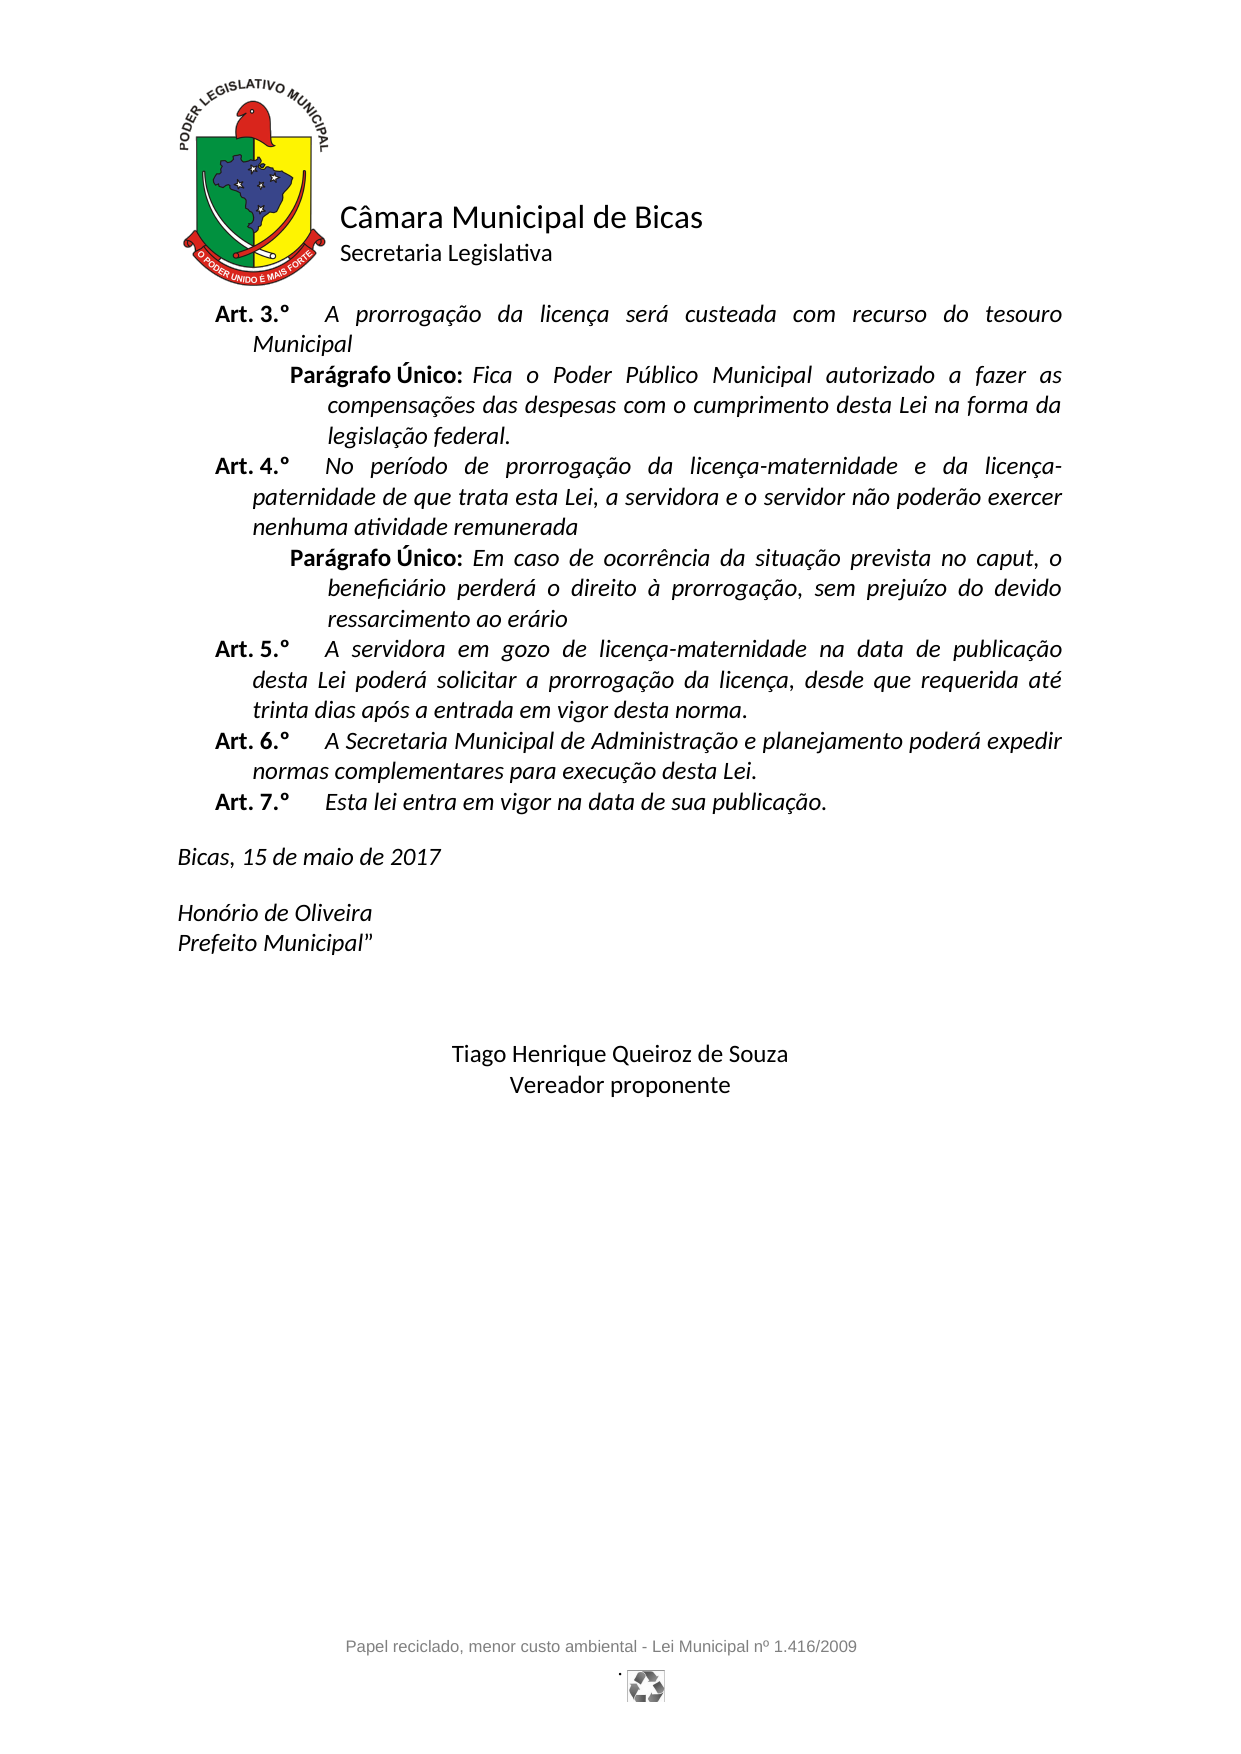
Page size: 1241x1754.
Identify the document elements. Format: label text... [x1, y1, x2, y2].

text Bicas, 15 de maio de 2017 [177, 842, 1063, 872]
list Esta lei entra em vigor na data de sua publicação. [215, 786, 1063, 817]
text Honório de Oliveira [177, 897, 1063, 928]
text Vereador proponente [177, 1069, 1063, 1100]
list A Secretaria Municipal de Administração e planejamento poderá expedir normas complementares para execução desta Lei. [215, 725, 1063, 786]
list A prorrogação da licença será custeada com recurso do tesouro Municipal [215, 298, 1063, 359]
text Prefeito Municipal” [177, 928, 1063, 958]
text Tiago Henrique Queiroz de Souza [177, 1039, 1063, 1069]
picture [179, 79, 329, 286]
list A servidora em gozo de licença-maternidade na data de publicação desta Lei poderá solicitar a prorrogação da licença, desde que requerida até trinta dias após a entrada em vigor desta norma. [215, 633, 1063, 725]
list Fica o Poder Público Municipal autorizado a fazer as compensações das despesas com o cumprimento desta Lei na forma da legislação federal. [290, 359, 1063, 450]
list No período de prorrogação da licença-maternidade e da licença-paternidade de que trata esta Lei, a servidora e o servidor não poderão exercer nenhuma atividade remunerada [215, 450, 1063, 542]
list Em caso de ocorrência da situação prevista no caput, o beneficiário perderá o direito à prorrogação, sem prejuízo do devido ressarcimento ao erário [290, 542, 1063, 633]
